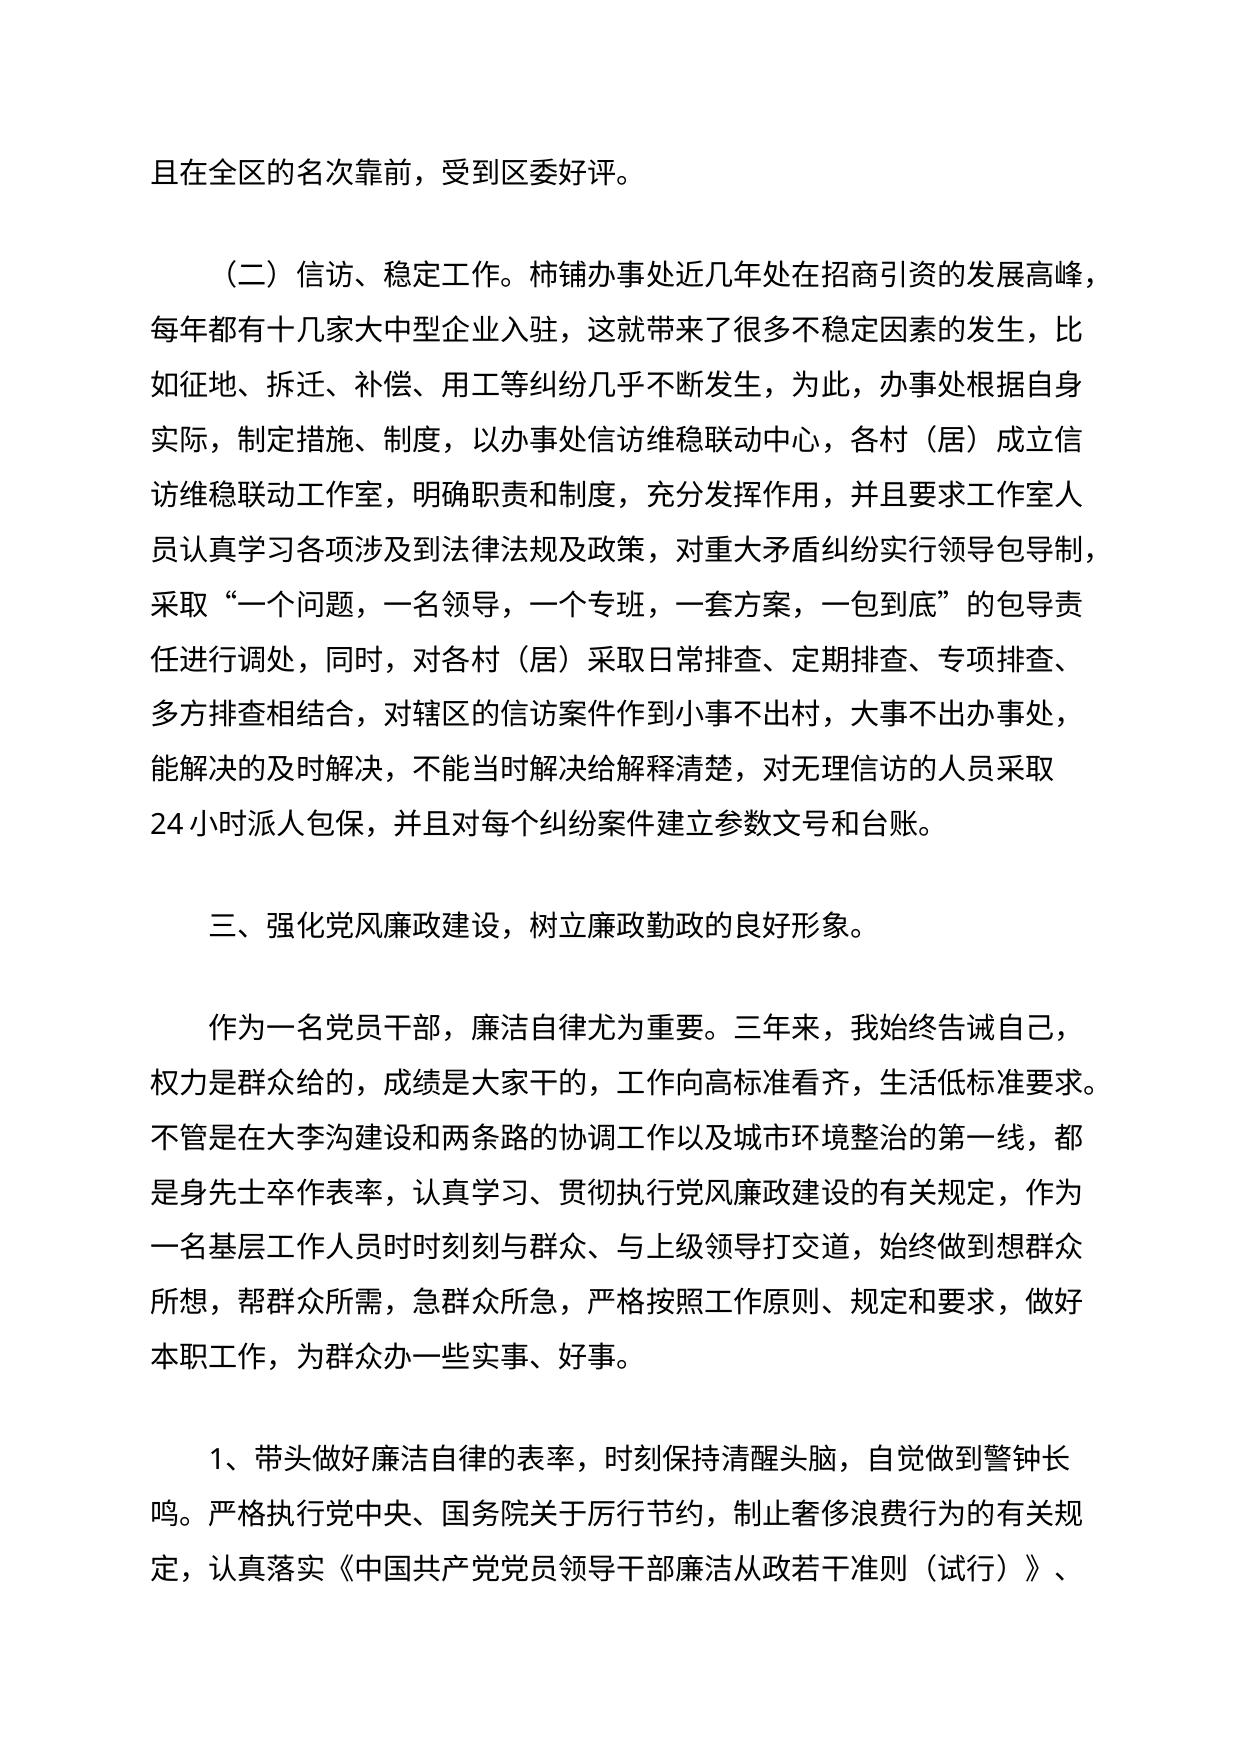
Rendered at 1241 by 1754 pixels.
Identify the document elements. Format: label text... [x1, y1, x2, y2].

text （二）信访、稳定工作。柿铺办事处近几年处在招商引资的发展高峰，每年都有十几家大中型企业入驻，这就带来了很多不稳定因素的发生，比如征地、拆迁、补偿、用工等纠纷几乎不断发生，为此，办事处根据自身实际，制定措施、制度，以办事处信访维稳联动中心，各村（居）成立信访维稳联动工作室，明确职责和制度，充分发挥作用，并且要求工作室人员认真学习各项涉及到法律法规及政策，对重大矛盾纠纷实行领导包导制，采取“一个问题，一名领导，一个专班，一套方案，一包到底”的包导责任进行调处，同时，对各村（居）采取日常排查、定期排查、专项排查、多方排查相结合，对辖区的信访案件作到小事不出村，大事不出办事处，能解决的及时解决，不能当时解决给解释清楚，对无理信访的人员采取24小时派人包保，并且对每个纠纷案件建立参数文号和台账。 [150, 252, 1090, 843]
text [150, 1436, 1090, 1588]
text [150, 150, 1090, 192]
text 三、强化党风廉政建设，树立廉政勤政的良好形象。 [150, 903, 1090, 945]
text 作为一名党员干部，廉洁自律尤为重要。三年来，我始终告诫自己，权力是群众给的，成绩是大家干的，工作向高标准看齐，生活低标准要求。不管是在大李沟建设和两条路的协调工作以及城市环境整治的第一线，都是身先士卒作表率，认真学习、贯彻执行党风廉政建设的有关规定，作为一名基层工作人员时时刻刻与群众、与上级领导打交道，始终做到想群众所想，帮群众所需，急群众所急，严格按照工作原则、规定和要求，做好本职工作，为群众办一些实事、好事。 [150, 1004, 1090, 1376]
